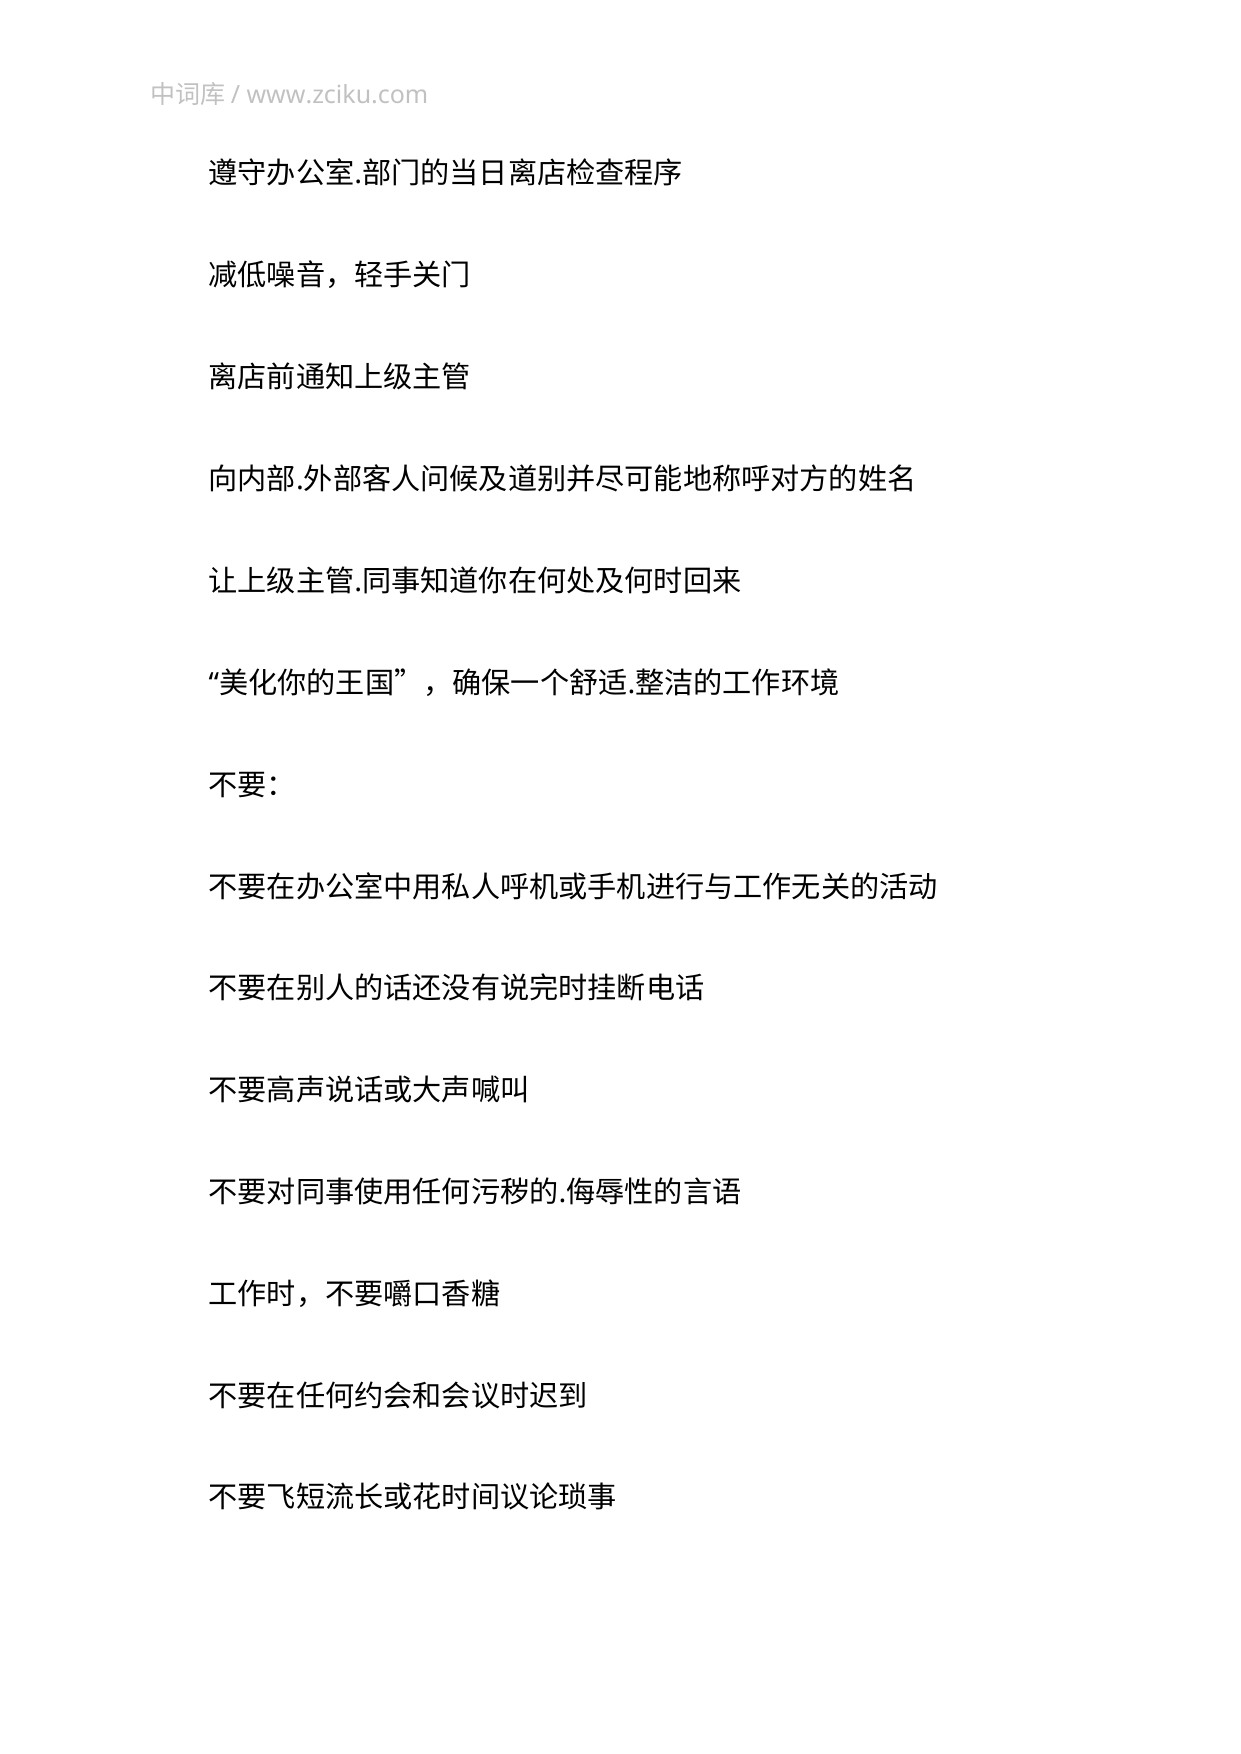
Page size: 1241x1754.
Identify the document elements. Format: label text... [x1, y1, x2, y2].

text 不要： [150, 761, 1090, 804]
text 工作时，不要嚼口香糖 [150, 1271, 1090, 1313]
text 向内部.外部客人问候及道别并尽可能地称呼对方的姓名 [150, 456, 1090, 498]
text 减低噪音，轻手关门 [150, 252, 1090, 294]
text 遵守办公室.部门的当日离店检查程序 [150, 150, 1090, 192]
text 不要高声说话或大声喊叫 [150, 1067, 1090, 1109]
text 不要飞短流长或花时间议论琐事 [150, 1474, 1090, 1516]
text 不要在办公室中用私人呼机或手机进行与工作无关的活动 [150, 863, 1090, 906]
text 离店前通知上级主管 [150, 354, 1090, 396]
text “美化你的王国”，确保一个舒适.整洁的工作环境 [150, 659, 1090, 702]
text 不要在别人的话还没有说完时挂断电话 [150, 965, 1090, 1007]
text 让上级主管.同事知道你在何处及何时回来 [150, 557, 1090, 600]
text 不要对同事使用任何污秽的.侮辱性的言语 [150, 1168, 1090, 1211]
text 不要在任何约会和会议时迟到 [150, 1372, 1090, 1414]
